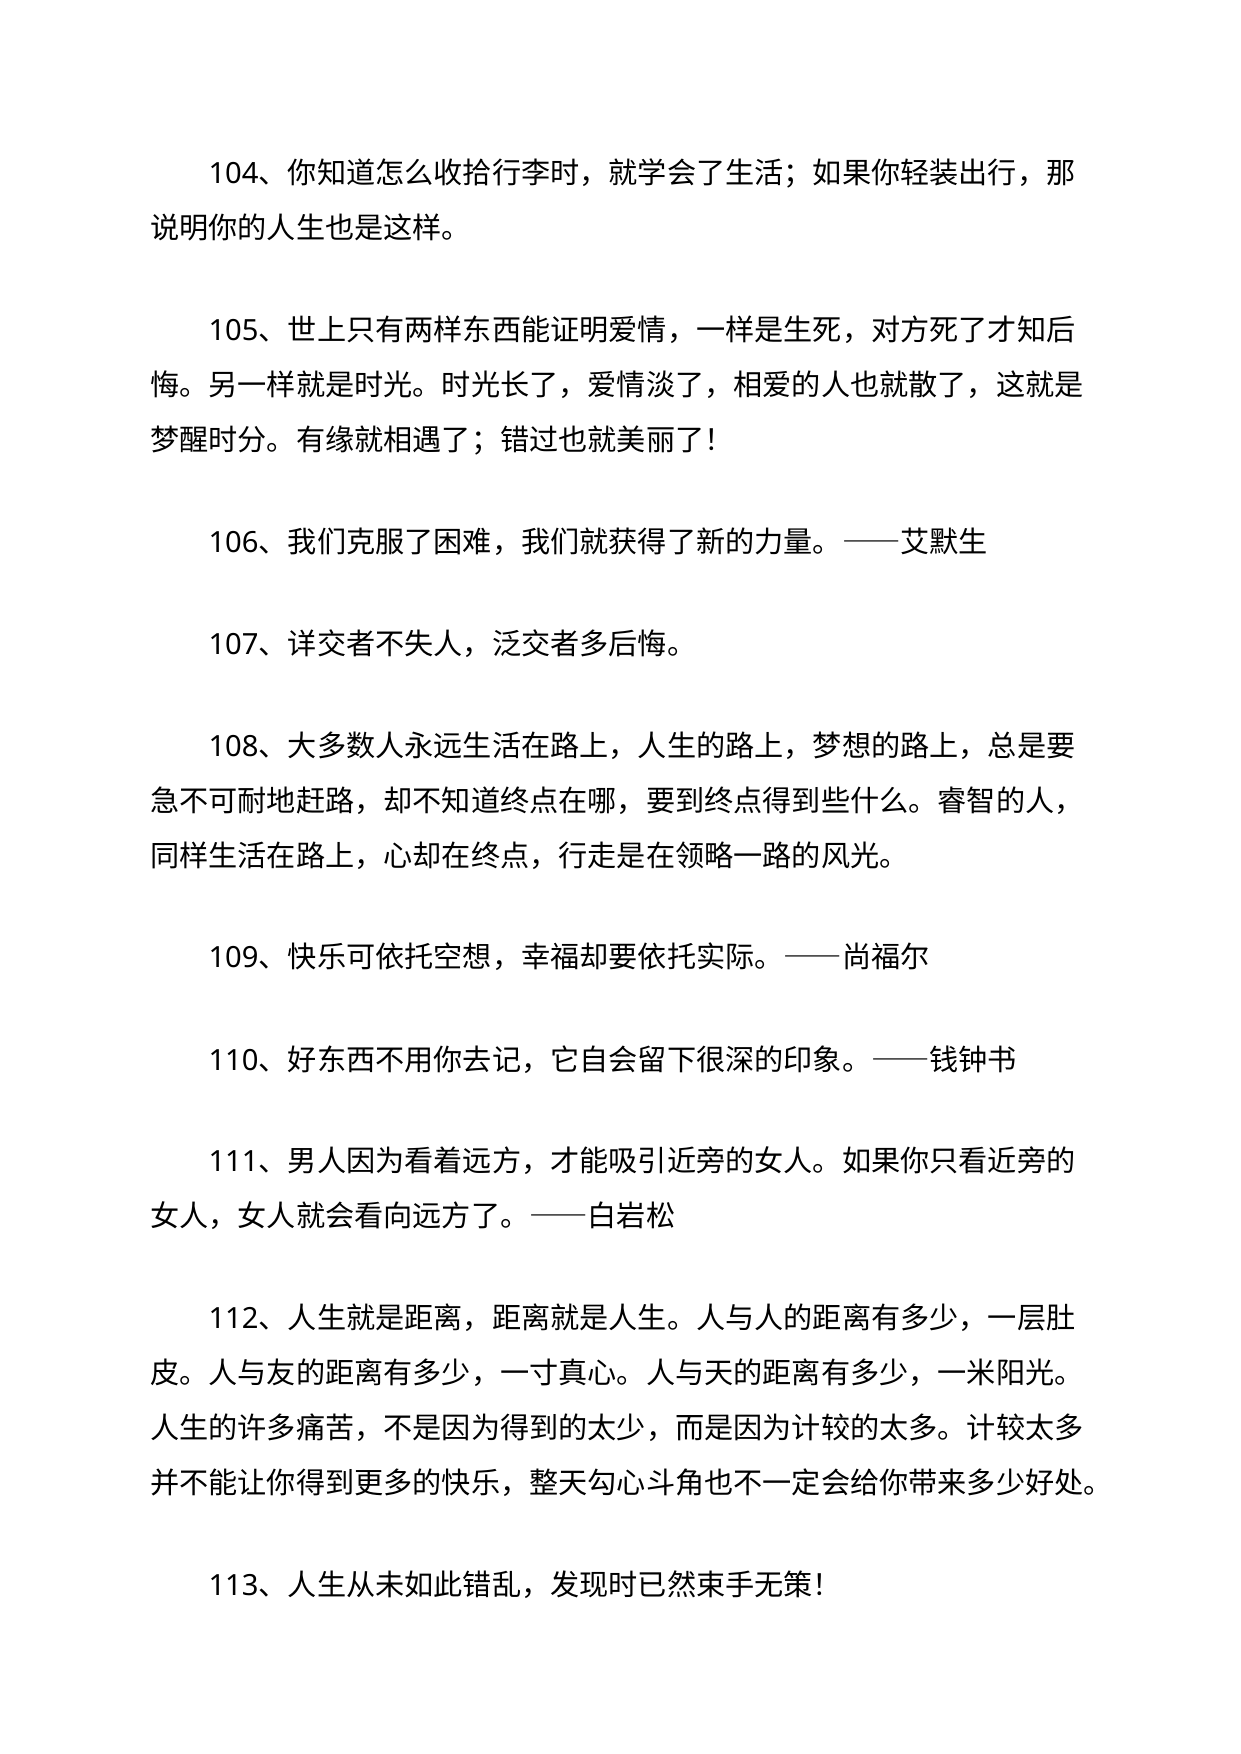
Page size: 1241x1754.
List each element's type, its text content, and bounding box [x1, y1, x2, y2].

text 109、快乐可依托空想，幸福却要依托实际。——尚福尔 [150, 934, 1090, 976]
text 107、详交者不失人，泛交者多后悔。 [150, 620, 1090, 663]
text 104、你知道怎么收拾行李时，就学会了生活；如果你轻装出行，那说明你的人生也是这样。 [150, 150, 1090, 247]
text 112、人生就是距离，距离就是人生。人与人的距离有多少，一层肚皮。人与友的距离有多少，一寸真心。人与天的距离有多少，一米阳光。人生的许多痛苦，不是因为得到的太少，而是因为计较的太多。计较太多并不能让你得到更多的快乐，整天勾心斗角也不一定会给你带来多少好处。 [150, 1295, 1090, 1502]
text 108、大多数人永远生活在路上，人生的路上，梦想的路上，总是要急不可耐地赶路，却不知道终点在哪，要到终点得到些什么。睿智的人，同样生活在路上，心却在终点，行走是在领略一路的风光。 [150, 722, 1090, 874]
text 105、世上只有两样东西能证明爱情，一样是生死，对方死了才知后悔。另一样就是时光。时光长了，爱情淡了，相爱的人也就散了，这就是梦醒时分。有缘就相遇了；错过也就美丽了！ [150, 307, 1090, 459]
text 113、人生从未如此错乱，发现时已然束手无策！ [150, 1561, 1090, 1604]
text 106、我们克服了困难，我们就获得了新的力量。——艾默生 [150, 518, 1090, 561]
text 111、男人因为看着远方，才能吸引近旁的女人。如果你只看近旁的女人，女人就会看向远方了。——白岩松 [150, 1138, 1090, 1235]
text 110、好东西不用你去记，它自会留下很深的印象。——钱钟书 [150, 1036, 1090, 1078]
